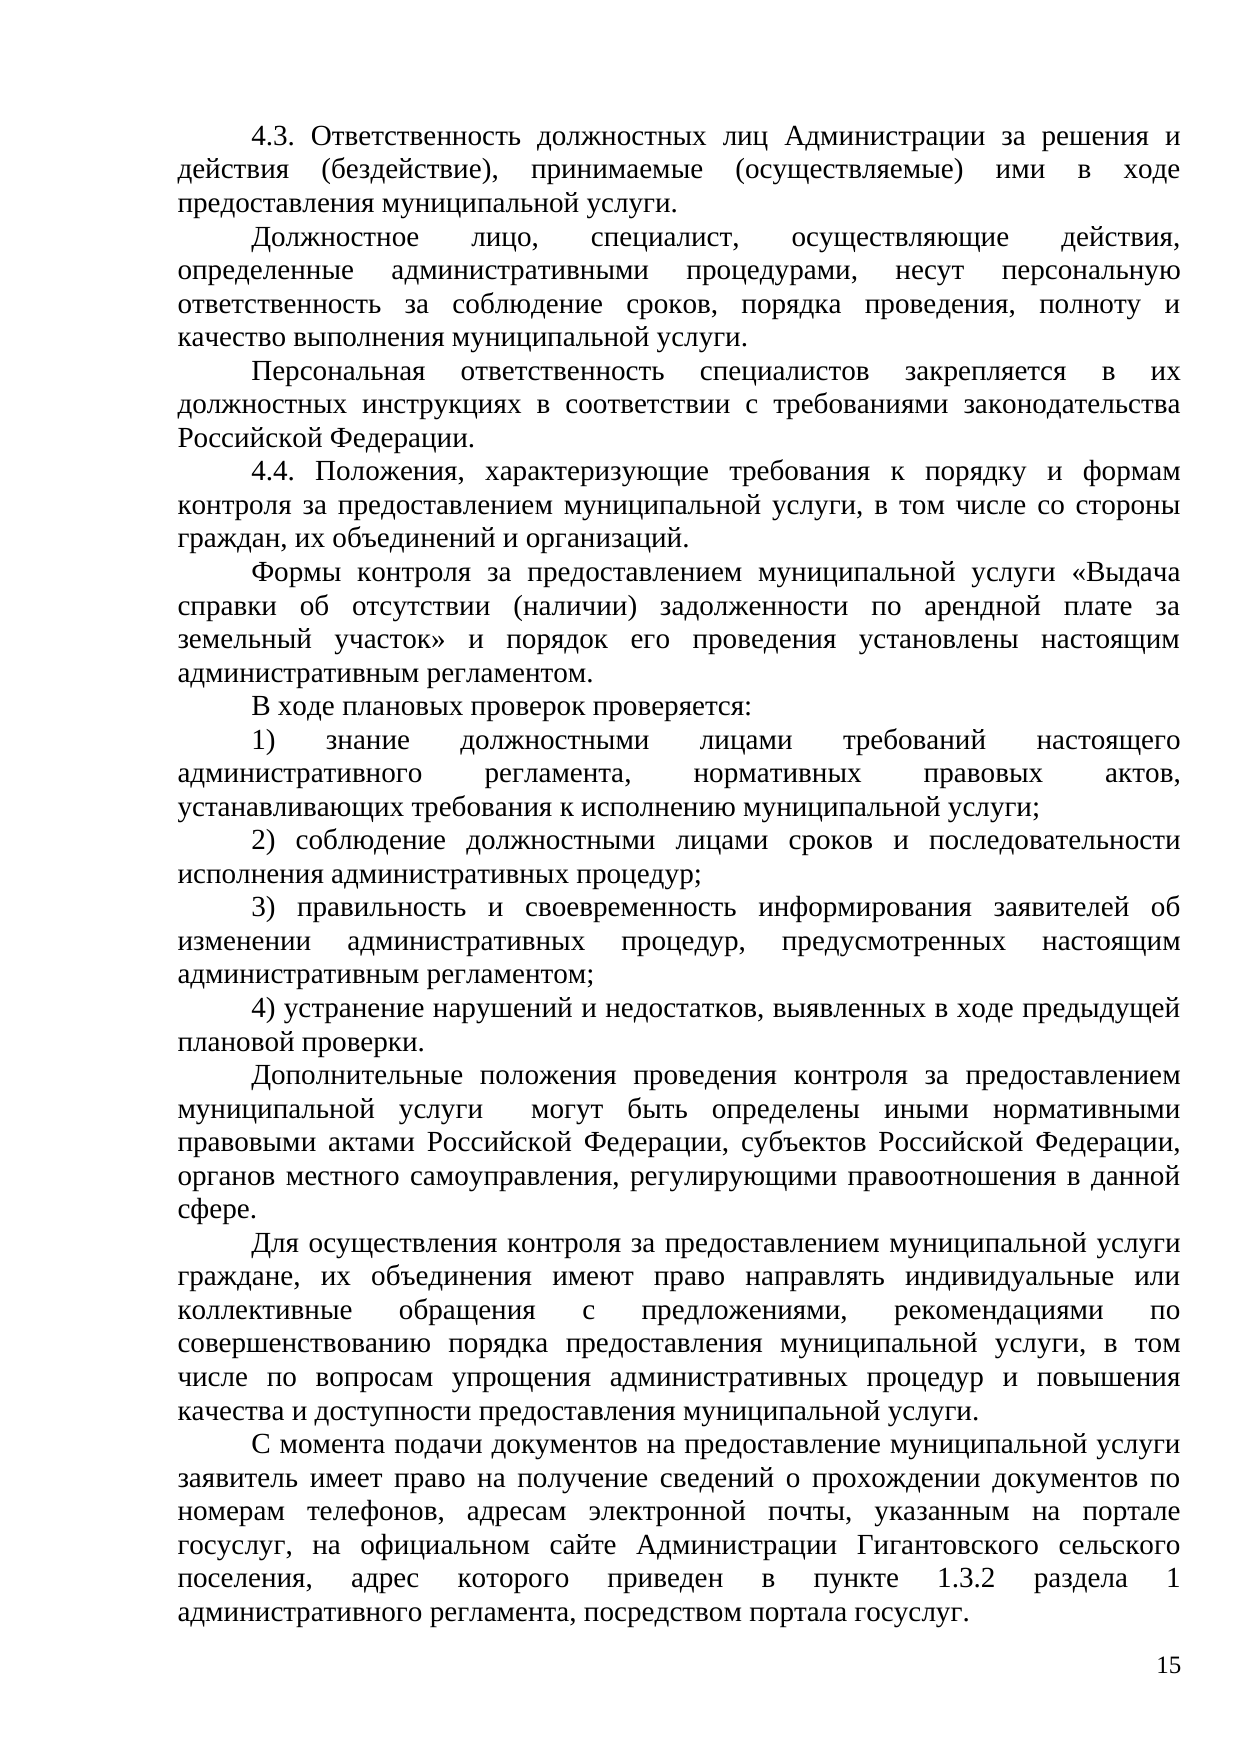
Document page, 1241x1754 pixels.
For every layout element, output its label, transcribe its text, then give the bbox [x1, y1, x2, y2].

text 3) правильность и своевременность информирования заявителей об изменении административных процедур, предусмотренных настоящим административным регламентом; [177, 889, 1181, 990]
text 4.4. Положения, характеризующие требования к порядку и формам контроля за предоставлением муниципальной услуги, в том числе со стороны граждан, их объединений и организаций. [177, 453, 1181, 554]
text Для осуществления контроля за предоставлением муниципальной услуги граждане, их объединения имеют право направлять индивидуальные или коллективные обращения с предложениями, рекомендациями по совершенствованию порядка предоставления муниципальной услуги, в том числе по вопросам упрощения административных процедур и повышения качества и доступности предоставления муниципальной услуги. [177, 1225, 1181, 1426]
text С момента подачи документов на предоставление муниципальной услуги заявитель имеет право на получение сведений о прохождении документов по номерам телефонов, адресам электронной почты, указанным на портале госуслуг, на официальном сайте Администрации Гигантовского сельского поселения, адрес которого приведен в пункте 1.3.2 раздела 1 административного регламента, посредством портала госуслуг. [177, 1426, 1181, 1627]
text Формы контроля за предоставлением муниципальной услуги «Выдача справки об отсутствии (наличии) задолженности по арендной плате за земельный участок» и порядок его проведения установлены настоящим административным регламентом. [177, 554, 1181, 688]
text Персональная ответственность специалистов закрепляется в их должностных инструкциях в соответствии с требованиями законодательства Российской Федерации. [177, 353, 1181, 453]
text 1) знание должностными лицами требований настоящего административного регламента, нормативных правовых актов, устанавливающих требования к исполнению муниципальной услуги; [177, 722, 1181, 822]
text В ходе плановых проверок проверяется: [177, 688, 1181, 722]
text 2) соблюдение должностными лицами сроков и последовательности исполнения административных процедур; [177, 822, 1181, 889]
text Дополнительные положения проведения контроля за предоставлением муниципальной услуги могут быть определены иными нормативными правовыми актами Российской Федерации, субъектов Российской Федерации, органов местного самоуправления, регулирующими правоотношения в данной сфере. [177, 1057, 1181, 1225]
text Должностное лицо, специалист, осуществляющие действия, определенные административными процедурами, несут персональную ответственность за соблюдение сроков, порядка проведения, полноту и качество выполнения муниципальной услуги. [177, 219, 1181, 353]
text 4) устранение нарушений и недостатков, выявленных в ходе предыдущей плановой проверки. [177, 990, 1181, 1057]
text 4.3. Ответственность должностных лиц Администрации за решения и действия (бездействие), принимаемые (осуществляемые) ими в ходе предоставления муниципальной услуги. [177, 118, 1181, 219]
